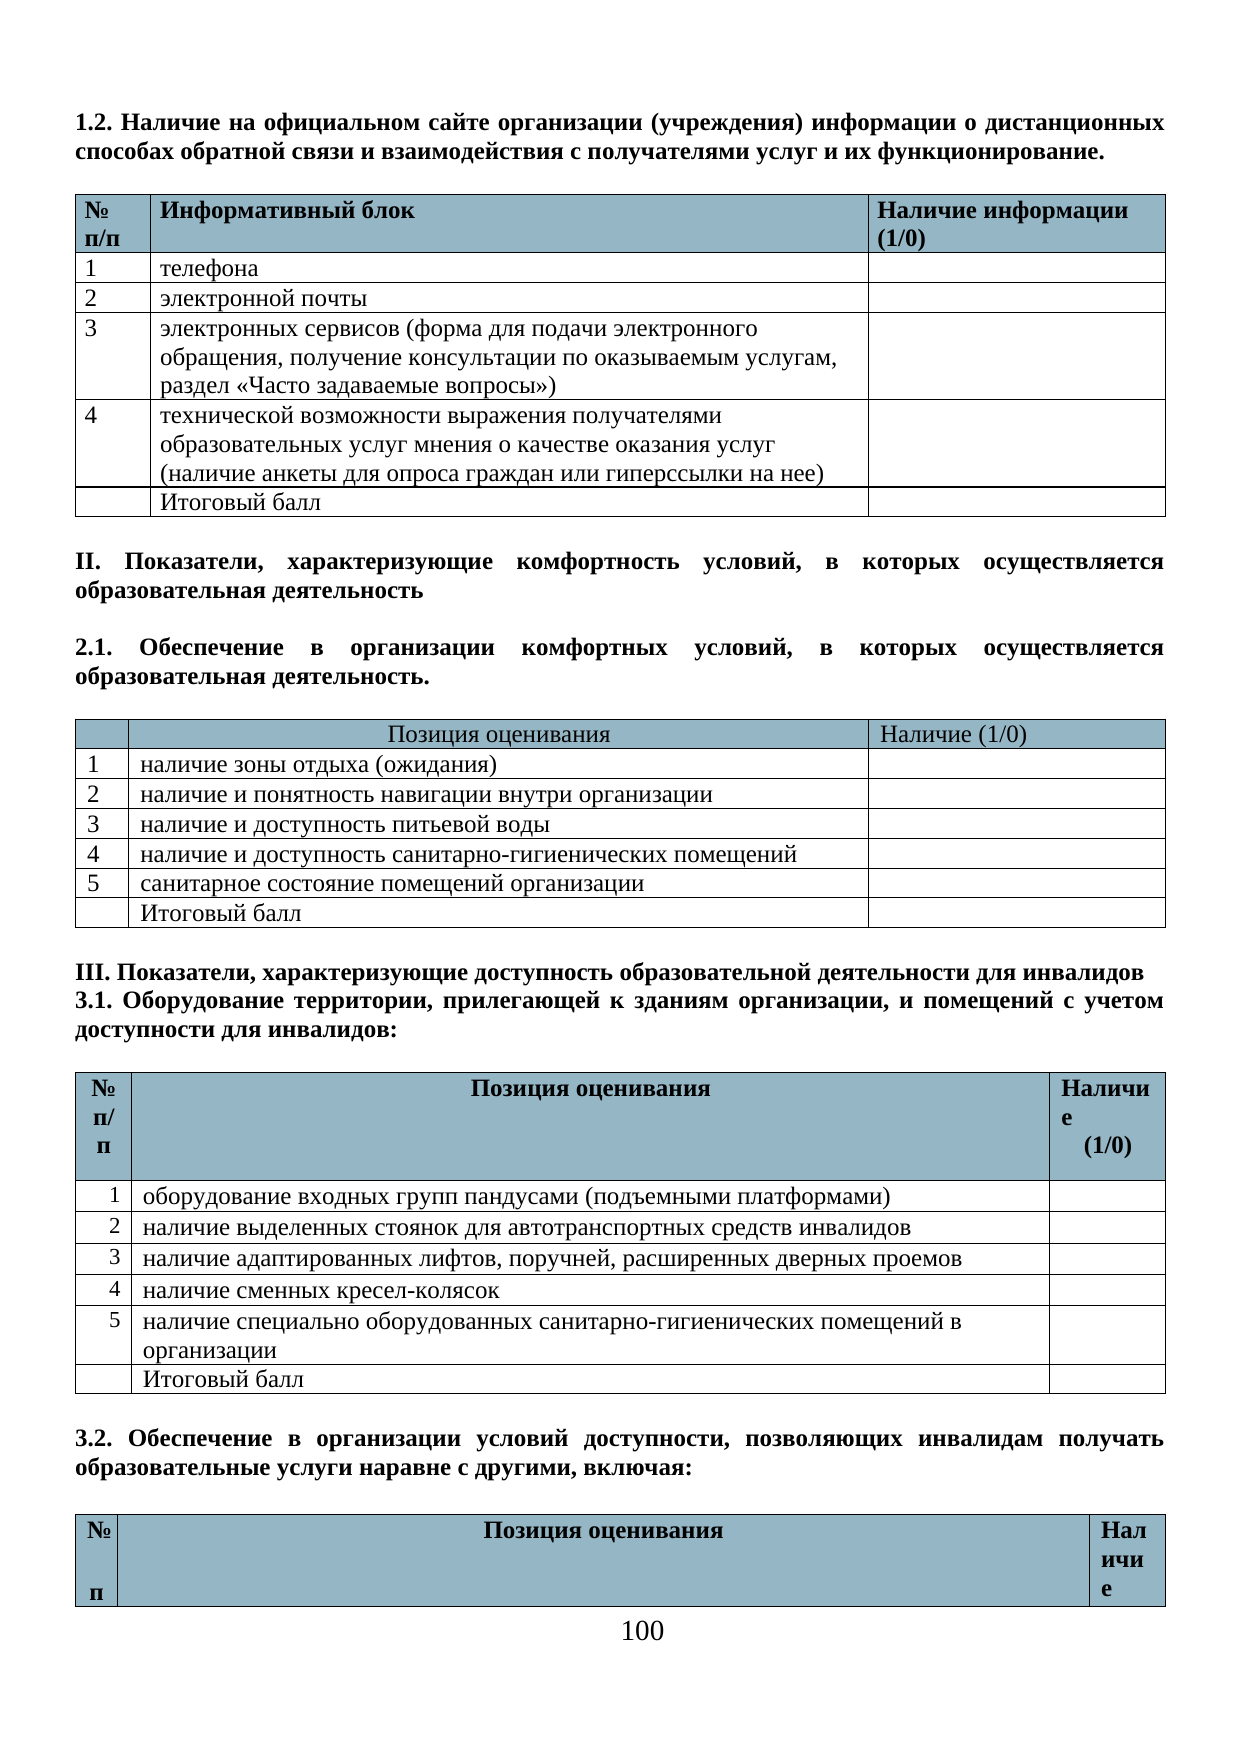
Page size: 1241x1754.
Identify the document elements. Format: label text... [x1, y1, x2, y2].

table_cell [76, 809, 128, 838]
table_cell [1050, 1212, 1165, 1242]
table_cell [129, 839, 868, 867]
text 3.2. Обеспечение в организации условий доступности, позволяющих инвалидам получать образовательные услуги наравне с другими, включая: [75, 1423, 1165, 1481]
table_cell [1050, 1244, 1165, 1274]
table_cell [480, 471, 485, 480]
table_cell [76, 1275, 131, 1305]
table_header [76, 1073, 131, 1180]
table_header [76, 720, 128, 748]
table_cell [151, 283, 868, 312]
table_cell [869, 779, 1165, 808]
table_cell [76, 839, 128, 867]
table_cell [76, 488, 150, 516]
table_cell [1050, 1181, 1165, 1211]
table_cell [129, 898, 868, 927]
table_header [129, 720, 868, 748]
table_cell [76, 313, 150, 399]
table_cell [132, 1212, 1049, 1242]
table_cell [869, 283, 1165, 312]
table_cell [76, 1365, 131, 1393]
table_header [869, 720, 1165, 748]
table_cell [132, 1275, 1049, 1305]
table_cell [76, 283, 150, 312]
text III. Показатели, характеризующие доступность образовательной деятельности для инвалидов [75, 957, 1165, 986]
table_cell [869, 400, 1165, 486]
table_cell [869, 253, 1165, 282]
text 3.1. Оборудование территории, прилегающей к зданиям организации, и помещений с учетом доступности для инвалидов: [75, 986, 1165, 1043]
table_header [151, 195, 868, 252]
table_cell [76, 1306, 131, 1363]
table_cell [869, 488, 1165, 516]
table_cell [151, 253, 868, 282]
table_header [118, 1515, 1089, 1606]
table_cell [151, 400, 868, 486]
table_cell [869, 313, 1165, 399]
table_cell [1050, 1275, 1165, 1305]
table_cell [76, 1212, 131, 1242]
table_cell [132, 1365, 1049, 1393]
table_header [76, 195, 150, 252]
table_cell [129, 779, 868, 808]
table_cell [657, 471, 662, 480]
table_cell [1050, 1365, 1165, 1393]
text 1.2. Наличие на официальном сайте организации (учреждения) информации о дистанционных способах обратной связи и взаимодействия с получателями услуг и их функционирование. [75, 107, 1165, 165]
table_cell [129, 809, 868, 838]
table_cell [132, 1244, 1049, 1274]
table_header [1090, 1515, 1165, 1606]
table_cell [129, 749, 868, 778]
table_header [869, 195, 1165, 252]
text 2.1. Обеспечение в организации комфортных условий, в которых осуществляется образовательная деятельность. [75, 632, 1165, 690]
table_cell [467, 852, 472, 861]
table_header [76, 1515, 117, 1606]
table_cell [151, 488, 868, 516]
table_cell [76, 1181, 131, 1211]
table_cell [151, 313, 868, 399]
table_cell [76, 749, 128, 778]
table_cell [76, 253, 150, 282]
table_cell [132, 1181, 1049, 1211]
text II. Показатели, характеризующие комфортность условий, в которых осуществляется образовательная деятельность [75, 546, 1165, 603]
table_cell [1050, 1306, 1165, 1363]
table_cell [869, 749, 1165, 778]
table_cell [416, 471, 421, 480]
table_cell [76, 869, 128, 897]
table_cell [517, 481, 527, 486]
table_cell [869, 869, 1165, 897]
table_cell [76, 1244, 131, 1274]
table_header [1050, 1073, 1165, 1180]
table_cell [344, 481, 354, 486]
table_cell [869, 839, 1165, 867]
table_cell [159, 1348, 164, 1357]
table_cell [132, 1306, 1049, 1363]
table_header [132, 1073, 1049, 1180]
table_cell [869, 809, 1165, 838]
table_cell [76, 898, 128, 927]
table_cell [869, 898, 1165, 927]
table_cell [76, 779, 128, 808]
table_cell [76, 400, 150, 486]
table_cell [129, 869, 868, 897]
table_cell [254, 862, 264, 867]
